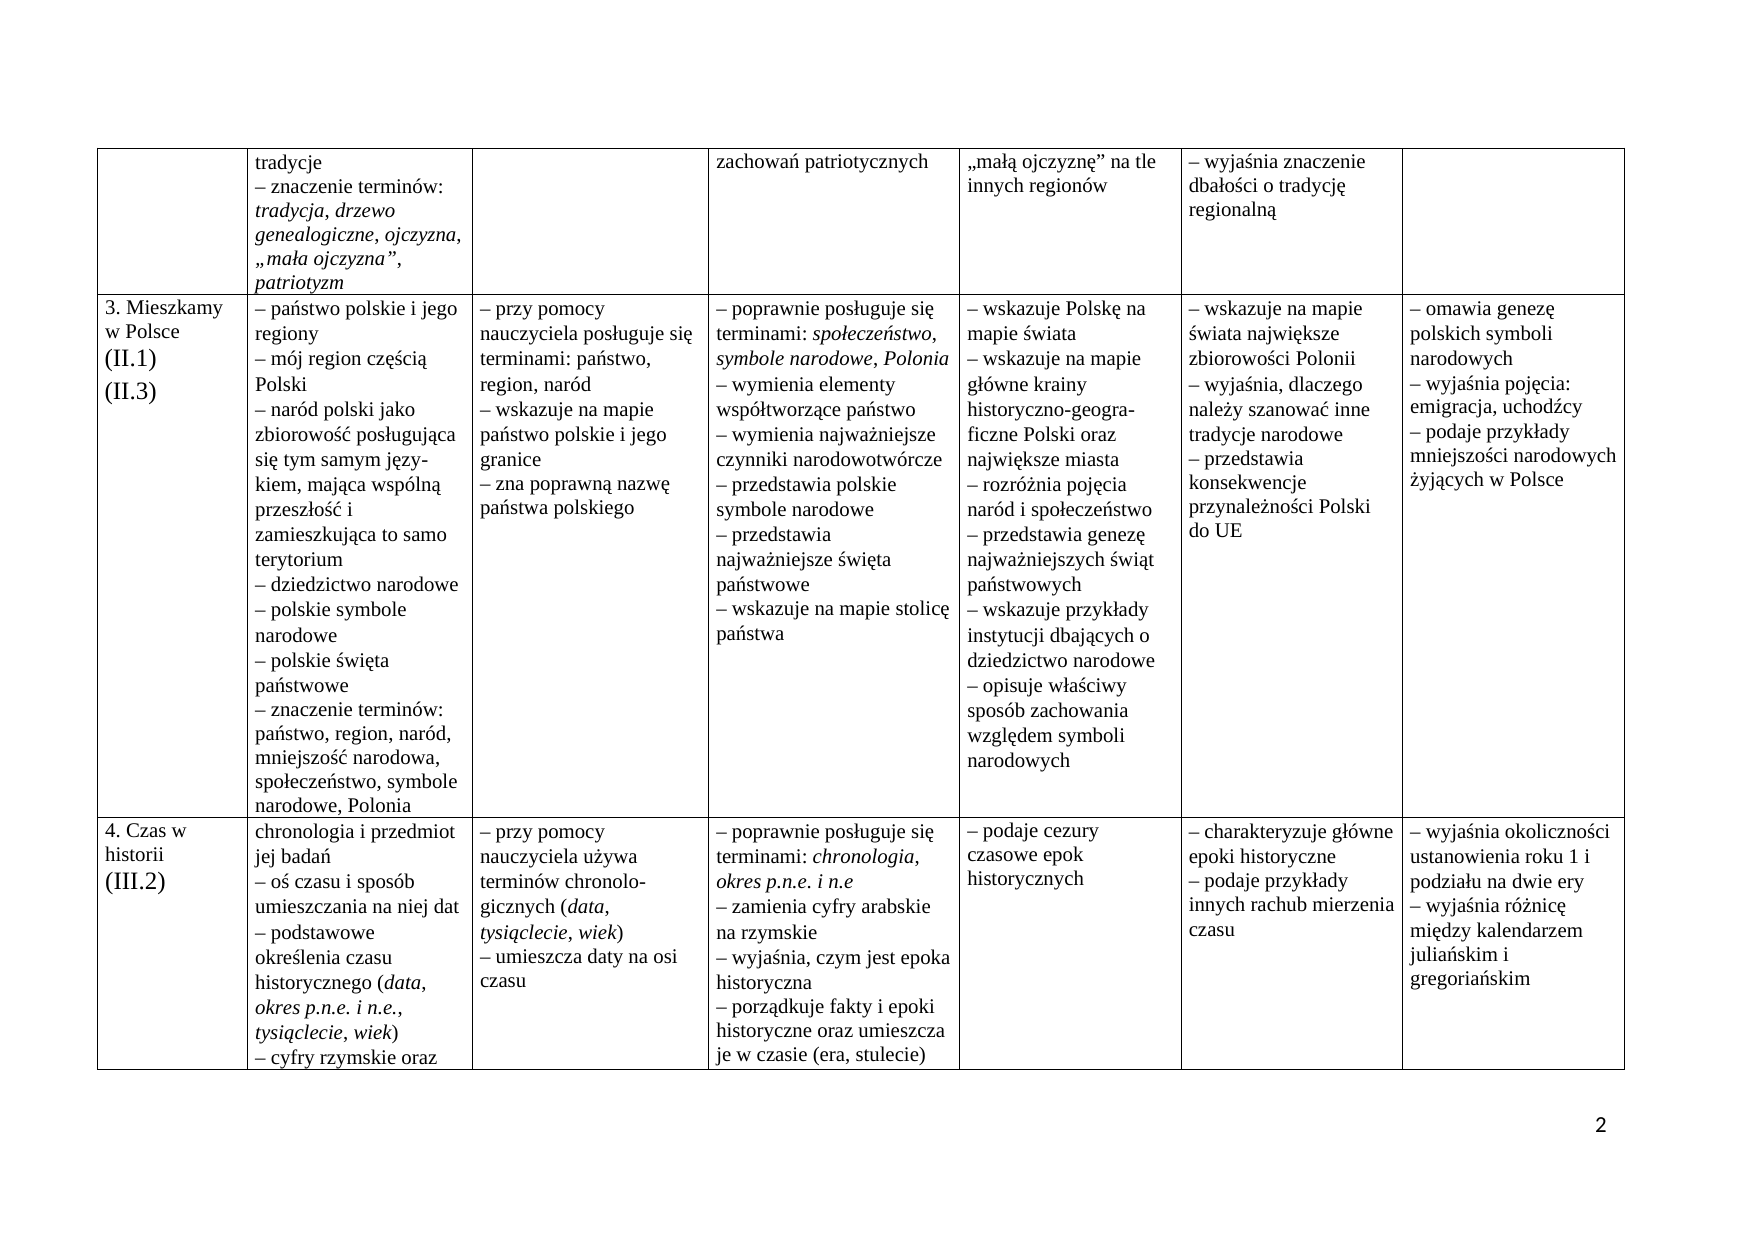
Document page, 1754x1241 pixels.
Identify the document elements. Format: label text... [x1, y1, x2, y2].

table_cell – wskazuje na mapie świata największe zbiorowości Polonii – wyjaśnia, dlaczego należy szanować inne tradycje narodowe – przedstawia konsekwencje przynależności Polski do UE [1182, 295, 1402, 817]
table_cell – wskazuje Polskę na mapie świata – wskazuje na mapie główne krainy historyczno-geograficzne Polski oraz największe miasta – rozróżnia pojęcia naród i społeczeństwo – przedstawia genezę najważniejszych świąt państwowych – wskazuje przykłady instytucji dbających o dziedzictwo narodowe – opisuje właściwy sposób zachowania względem symboli narodowych [960, 295, 1181, 817]
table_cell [960, 818, 1181, 1069]
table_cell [1403, 818, 1624, 1069]
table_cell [248, 149, 472, 294]
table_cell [98, 149, 247, 294]
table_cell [1403, 149, 1624, 294]
table_cell – państwo polskie i jego regiony – mój region częścią Polski – naród polski jako zbiorowość posługująca się tym samym językiem, mająca wspólną przeszłość i zamieszkująca to samo terytorium – dziedzictwo narodowe – polskie symbole narodowe – polskie święta państwowe – znaczenie terminów: państwo, region, naród, mniejszość narodowa, społeczeństwo, symbole narodowe, Polonia [248, 295, 472, 817]
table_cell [98, 818, 247, 1069]
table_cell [248, 818, 472, 1069]
table_cell 3. Mieszkamy w Polsce (II.1) (II.3) [98, 295, 247, 817]
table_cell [1182, 149, 1402, 294]
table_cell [709, 149, 959, 294]
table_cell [473, 149, 708, 294]
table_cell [960, 149, 1181, 294]
table_cell – przy pomocy nauczyciela posługuje się terminami: państwo, region, naród – wskazuje na mapie państwo polskie i jego granice – zna poprawną nazwę państwa polskiego [473, 295, 708, 817]
table_cell – omawia genezę polskich symboli narodowych – wyjaśnia pojęcia: emigracja, uchodźcy – podaje przykłady mniejszości narodowych żyjących w Polsce [1403, 295, 1624, 817]
table_cell – poprawnie posługuje się terminami: społeczeństwo, symbole narodowe, Polonia – wymienia elementy współtworzące państwo – wymienia najważniejsze czynniki narodowotwórcze – przedstawia polskie symbole narodowe – przedstawia najważniejsze święta państwowe – wskazuje na mapie stolicę państwa [709, 295, 959, 817]
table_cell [473, 818, 708, 1069]
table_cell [709, 818, 959, 1069]
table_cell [1182, 818, 1402, 1069]
